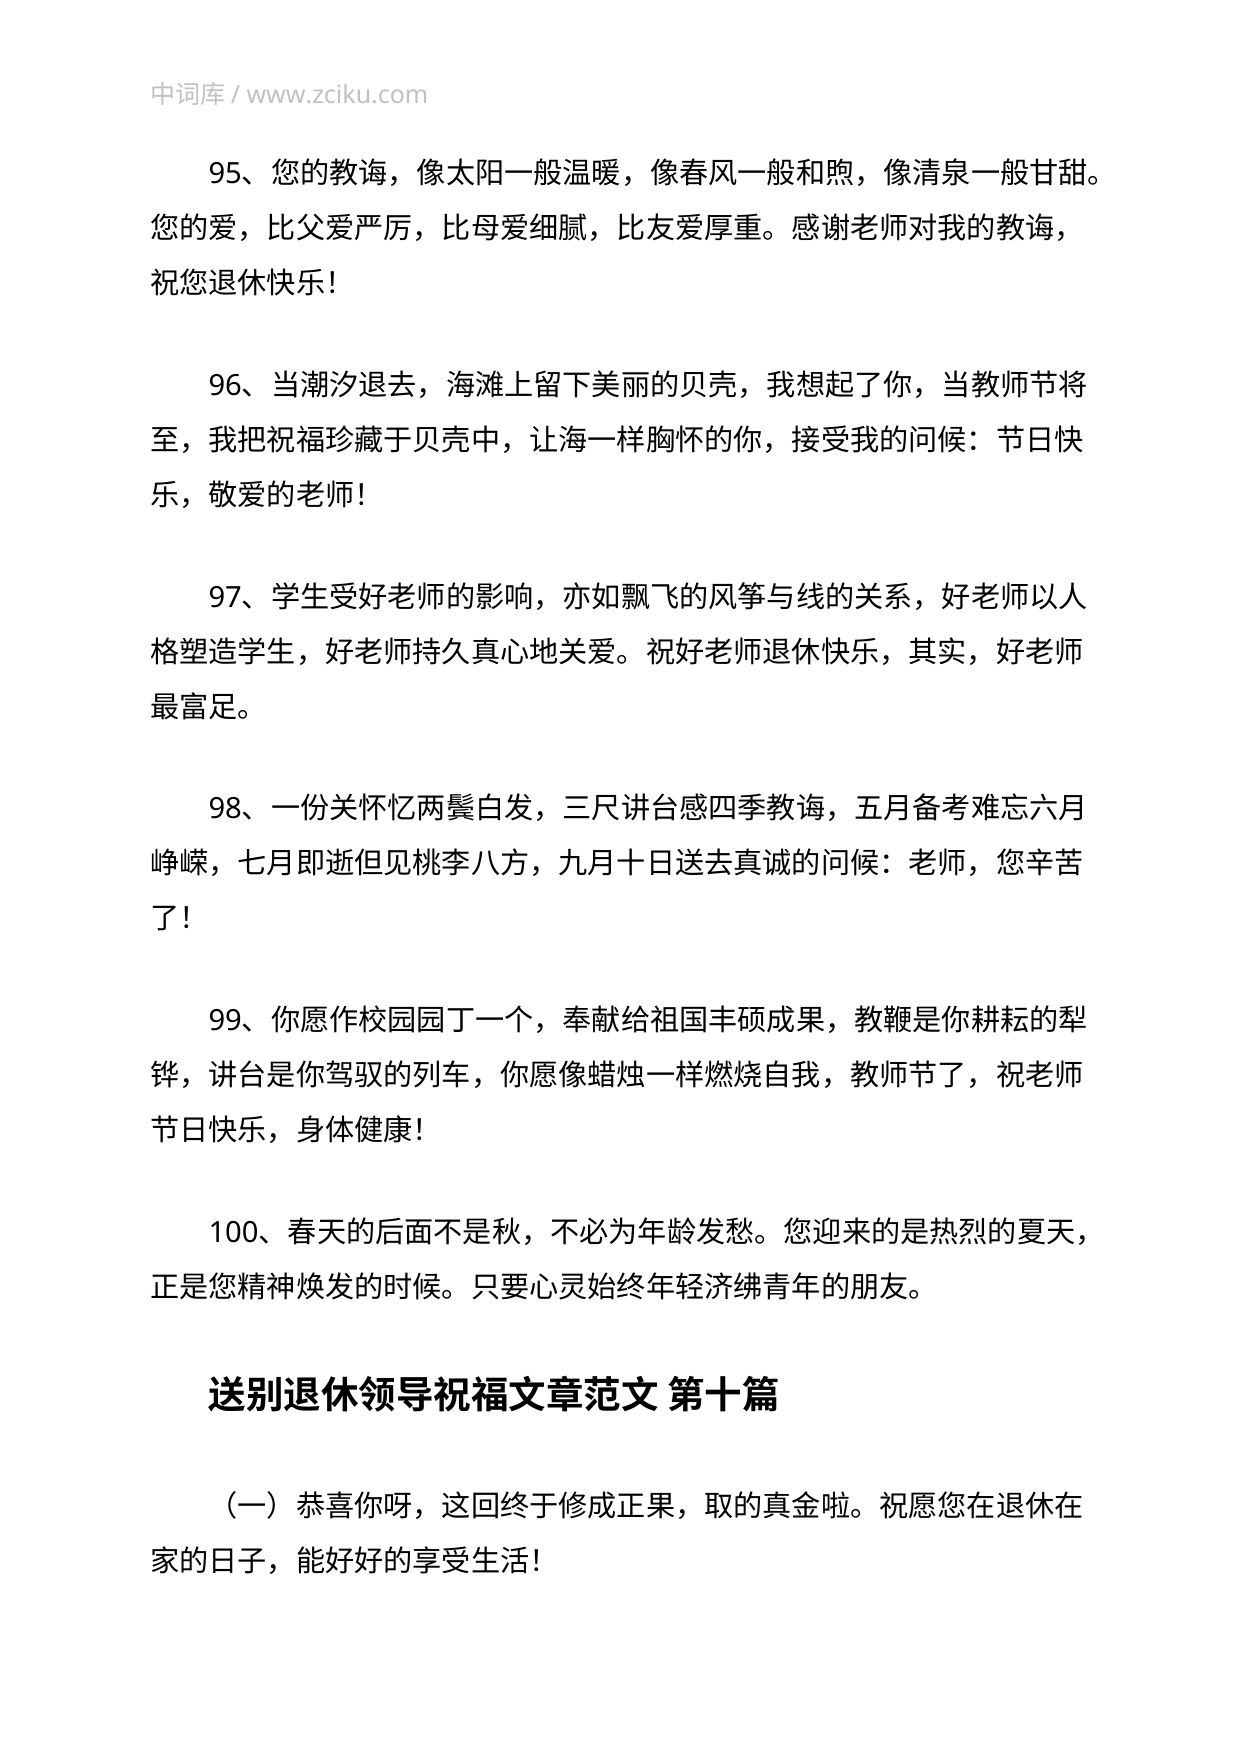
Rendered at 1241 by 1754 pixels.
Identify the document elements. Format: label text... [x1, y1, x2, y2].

text 99、你愿作校园园丁一个，奉献给祖国丰硕成果，教鞭是你耕耘的犁铧，讲台是你驾驭的列车，你愿像蜡烛一样燃烧自我，教师节了，祝老师节日快乐，身体健康！ [150, 997, 1090, 1149]
text 送别退休领导祝福文章范文 第十篇 [150, 1365, 1090, 1419]
text 100、春天的后面不是秋，不必为年龄发愁。您迎来的是热烈的夏天，正是您精神焕发的时候。只要心灵始终年轻济绋青年的朋友。 [150, 1208, 1090, 1306]
text （一）恭喜你呀，这回终于修成正果，取的真金啦。祝愿您在退休在家的日子，能好好的享受生活！ [150, 1482, 1090, 1580]
text 97、学生受好老师的影响，亦如飘飞的风筝与线的关系，好老师以人格塑造学生，好老师持久真心地关爱。祝好老师退休快乐，其实，好老师最富足。 [150, 573, 1090, 726]
text 96、当潮汐退去，海滩上留下美丽的贝壳，我想起了你，当教师节将至，我把祝福珍藏于贝壳中，让海一样胸怀的你，接受我的问候：节日快乐，敬爱的老师！ [150, 362, 1090, 514]
text 95、您的教诲，像太阳一般温暖，像春风一般和煦，像清泉一般甘甜。您的爱，比父爱严厉，比母爱细腻，比友爱厚重。感谢老师对我的教诲，祝您退休快乐！ [150, 150, 1090, 302]
text 98、一份关怀忆两鬓白发，三尺讲台感四季教诲，五月备考难忘六月峥嵘，七月即逝但见桃李八方，九月十日送去真诚的问候：老师，您辛苦了！ [150, 785, 1090, 937]
